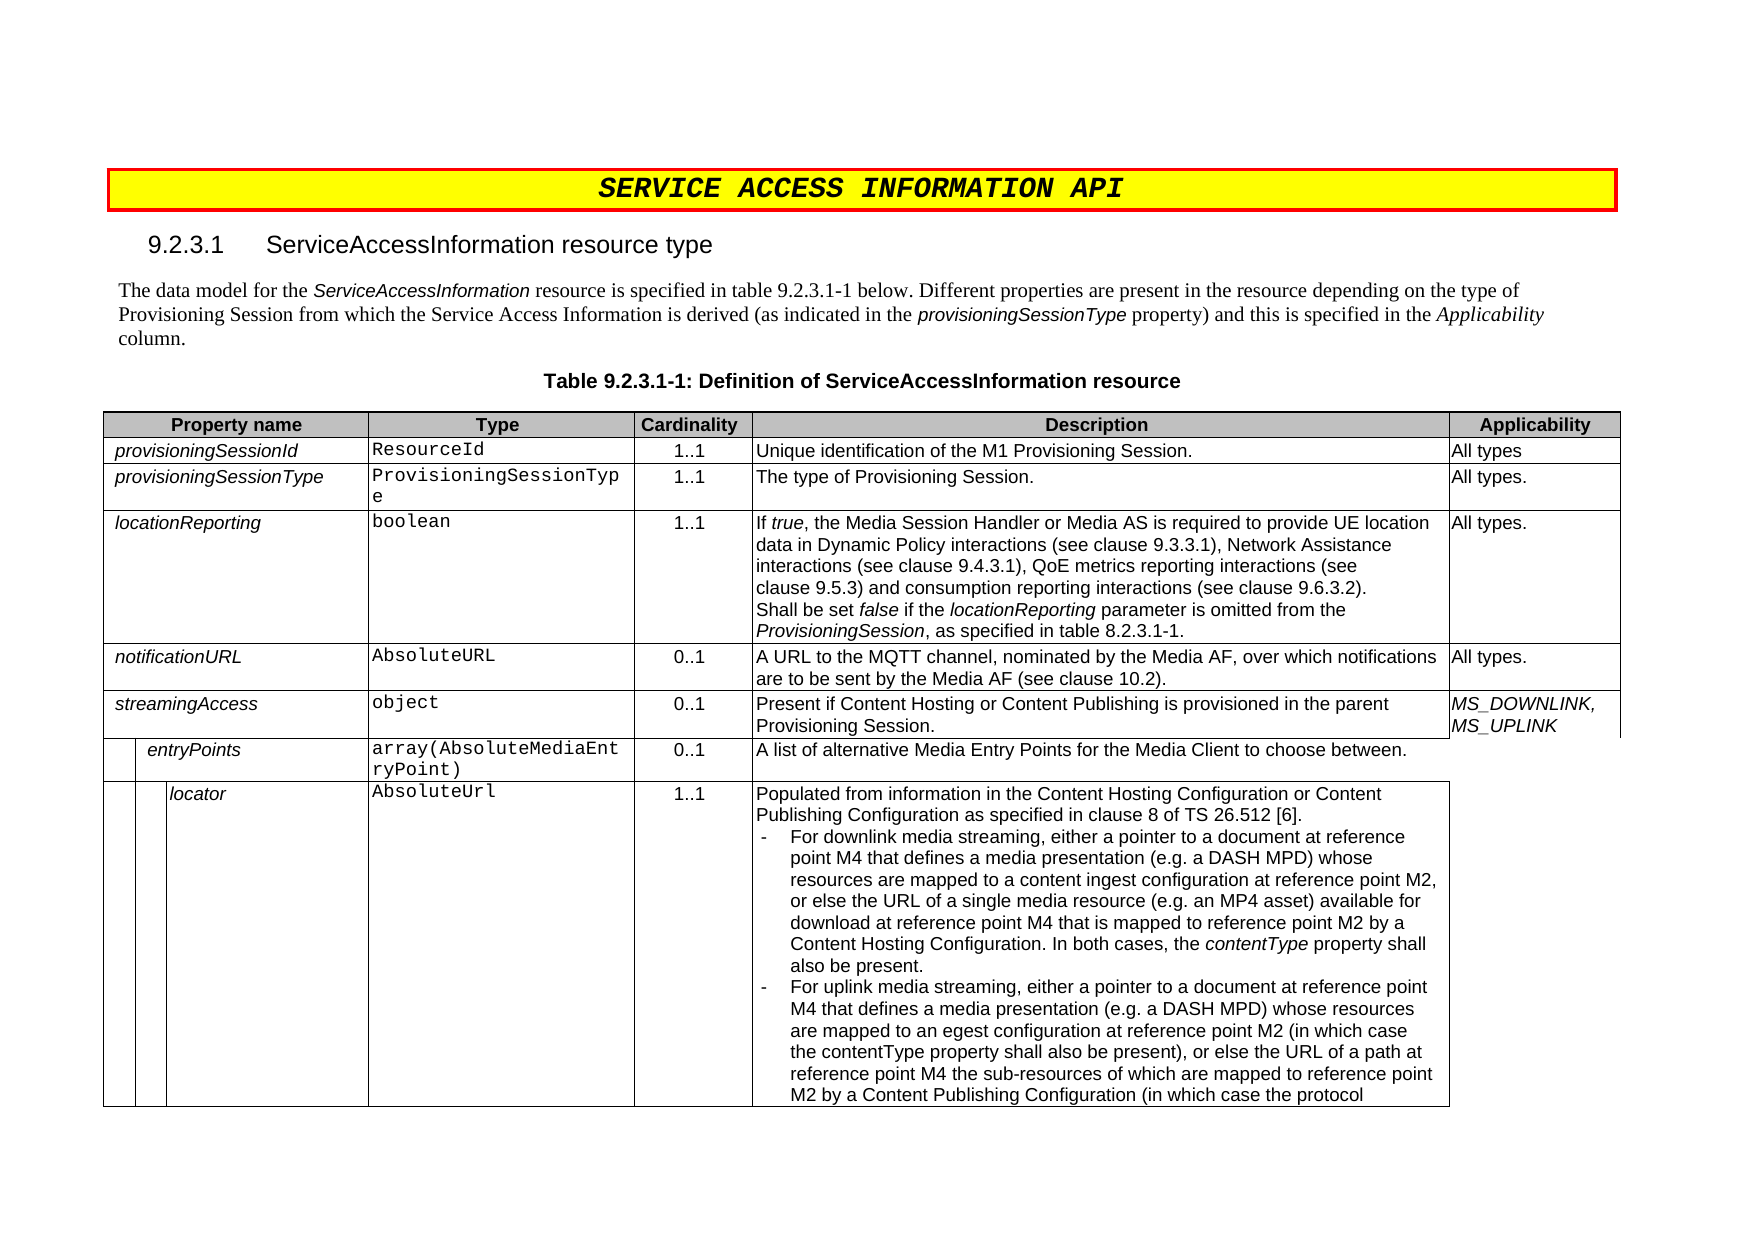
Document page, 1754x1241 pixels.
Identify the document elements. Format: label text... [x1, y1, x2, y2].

table_cell array(Absolute‌Media‌Entry‌Point) [369, 739, 634, 781]
table_cell 0..1 [635, 739, 752, 781]
table_header Type [369, 413, 634, 437]
table_cell A list of alternative Media Entry Points for the Media Client to choose between. [753, 739, 1449, 781]
table_cell A URL to the MQTT channel, nominated by the Media AF, over which notifications are to be sent by the Media AF (see clause 10.2). [753, 644, 1449, 690]
table_cell All types [1450, 438, 1620, 463]
table_cell streamingAccess [104, 691, 368, 738]
table_cell entryPoints [136, 739, 368, 781]
subtitle 9.2.3.1 ServiceAccessInformation resource type [148, 230, 1606, 259]
table_cell 1..1 [635, 782, 752, 1106]
table_cell All types. [1450, 511, 1620, 643]
table_header Applicability [1450, 413, 1620, 437]
table_cell locationReporting [104, 511, 368, 643]
table_cell AbsoluteUrl [369, 782, 634, 1106]
table_cell Present if Content Hosting or Content Publishing is provisioned in the parent Provisioning Session. [753, 691, 1449, 738]
table_header Cardinality [635, 413, 752, 437]
table_cell All types. [1450, 644, 1620, 690]
table_cell All types. [1450, 464, 1620, 509]
table_cell boolean [369, 511, 634, 643]
table_header Property name [104, 413, 368, 437]
table_cell MS_DOWNLINK, MS_UPLINK [1450, 691, 1621, 1106]
table_cell object [369, 691, 634, 738]
table_cell [104, 739, 135, 781]
text Service Access Information API [110, 171, 1614, 208]
text Table 9.2.3.1-1: Definition of ServiceAccessInformation resource [118, 369, 1606, 393]
table_cell [136, 782, 166, 1106]
table_cell Unique identification of the M1 Provisioning Session. [753, 438, 1449, 463]
table_cell 1..1 [635, 438, 752, 463]
table_cell ResourceId [369, 438, 634, 463]
table_cell 0..1 [635, 644, 752, 690]
table_cell 1..1 [635, 464, 752, 509]
table_cell 1..1 [635, 511, 752, 643]
table_cell locator [167, 782, 368, 1106]
table_cell If true, the Media Session Handler or Media AS is required to provide UE location data in Dynamic Policy interactions (see clause 9.3.3.1), Network Assistance interactions (see clause 9.4.3.1), QoE metrics reporting interactions (see clause 9.5.3) and consumption reporting interactions (see clause 9.6.3.2). Shall be set false if the locationReporting parameter is omitted from the ProvisioningSession, as specified in table 8.2.3.1-1. [753, 511, 1449, 643]
table_cell provisioningSessionId [104, 438, 368, 463]
table_cell notificationURL [104, 644, 368, 690]
table_cell Provisioning‌Session‌Type [369, 464, 634, 509]
table_cell 0..1 [635, 691, 752, 738]
table_cell The type of Provisioning Session. [753, 464, 1449, 509]
table_header Description [753, 413, 1449, 437]
table_cell AbsoluteURL [369, 644, 634, 690]
table_cell provisioningSession‌Type [104, 464, 368, 509]
text The data model for the ServiceAccessInformation resource is specified in table 9.2.3.1-1 below. Different properties are present in the resource depending on the type of Provisioning Session from which the Service Access Information is derived (as indicated in the provisioningSessionType property) and this is specified in the Applicability column. [118, 278, 1606, 350]
table_cell [104, 782, 135, 1106]
